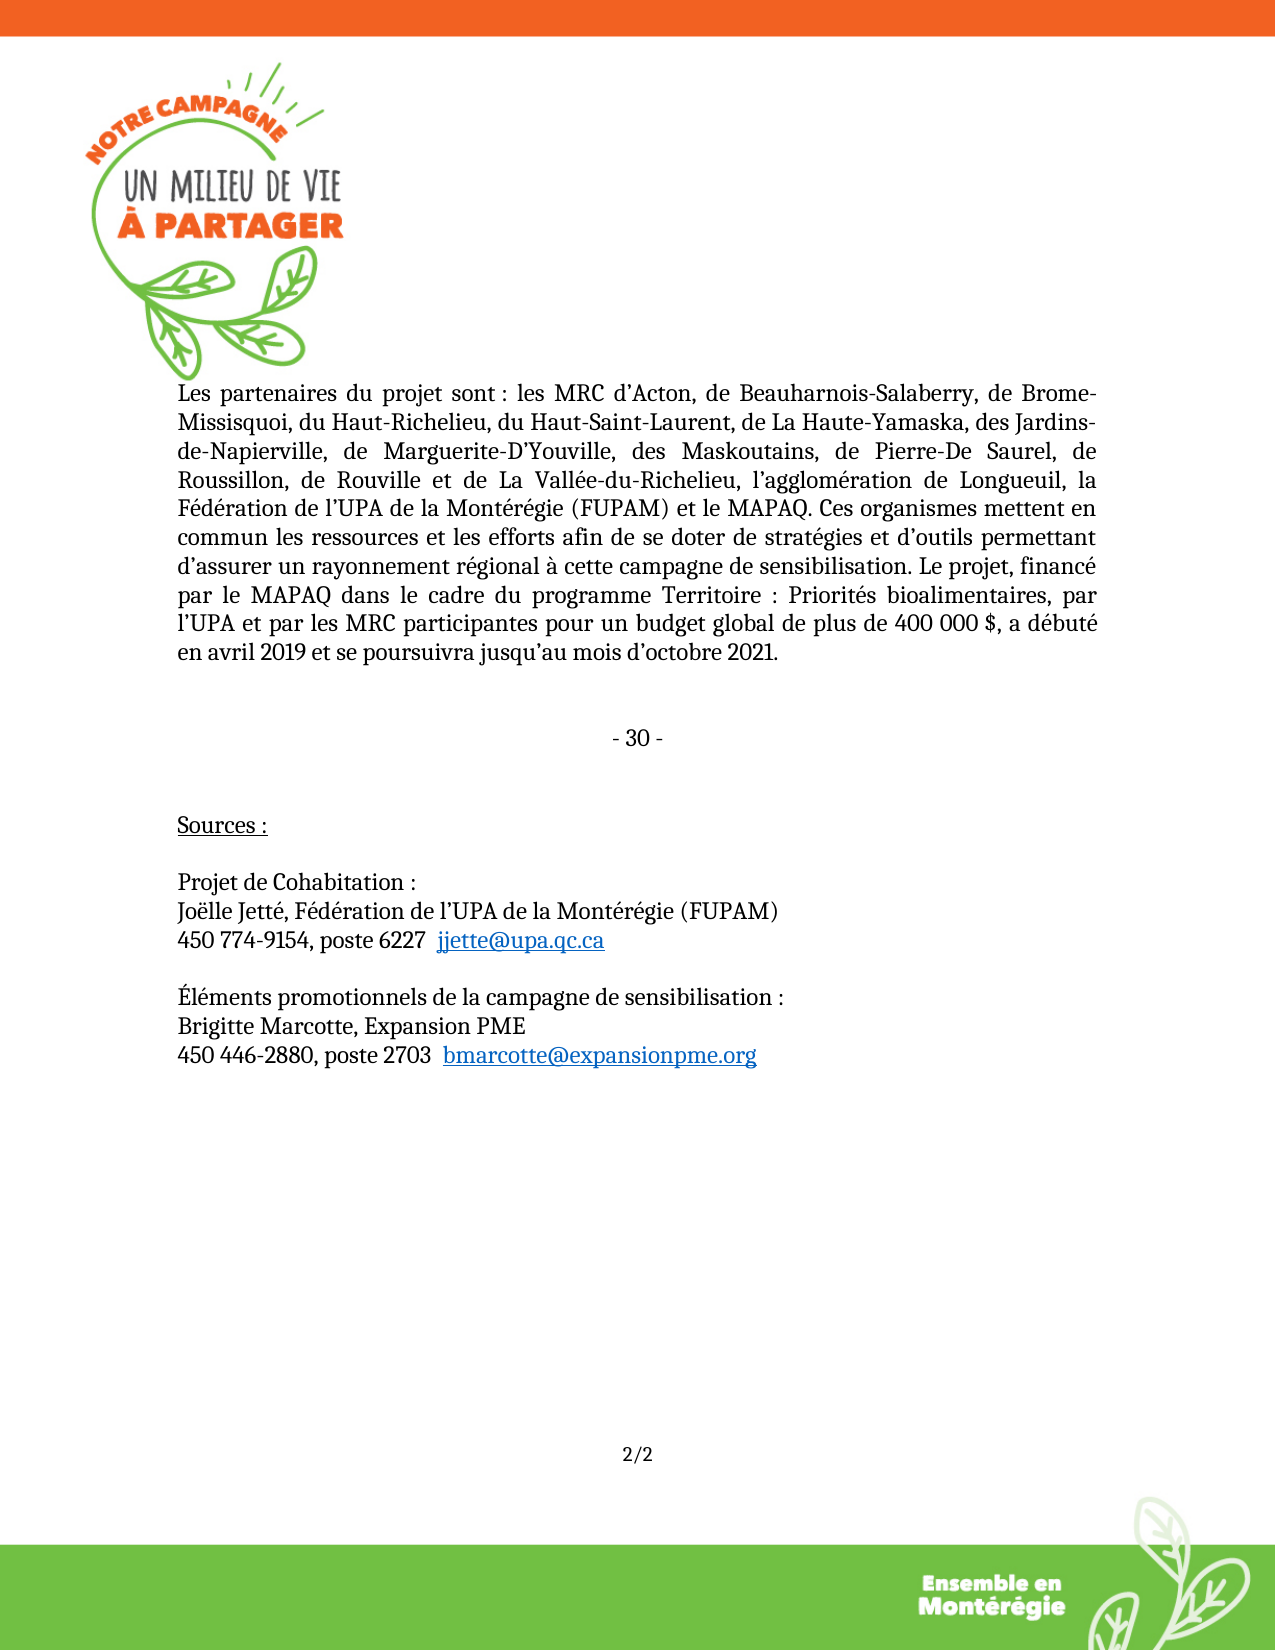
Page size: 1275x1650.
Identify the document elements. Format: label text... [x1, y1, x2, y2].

text Sources : [177, 811, 1098, 839]
text Brigitte Marcotte, Expansion PME [177, 1012, 1098, 1041]
picture [0, 0, 1275, 1650]
text 2/2 [177, 1443, 1098, 1467]
text Les partenaires du projet sont : les MRC d’Acton, de Beauharnois-Salaberry, de Brome-Missisquoi, du Haut-Richelieu, du Haut-Saint-Laurent, de La Haute-Yamaska, des Jardins-de-Napierville, de Marguerite-D’Youville, des Maskoutains, de Pierre-De Saurel, de Roussillon, de Rouville et de La Vallée-du-Richelieu, l’agglomération de Longueuil, la Fédération de l’UPA de la Montérégie (FUPAM) et le MAPAQ. Ces organismes mettent en commun les ressources et les efforts afin de se doter de stratégies et d’outils permettant d’assurer un rayonnement régional à cette campagne de sensibilisation. Le projet, financé par le MAPAQ dans le cadre du programme Territoire : Priorités bioalimentaires, par l’UPA et par les MRC participantes pour un budget global de plus de 400 000 $, a débuté en avril 2019 et se poursuivra jusqu’au mois d’octobre 2021. [177, 379, 1098, 667]
text Éléments promotionnels de la campagne de sensibilisation : [177, 983, 1098, 1012]
text Projet de Cohabitation : [177, 868, 1098, 897]
text 450 774-9154, poste 6227 jjette@upa.qc.ca [177, 926, 1098, 954]
text - 30 - [177, 724, 1098, 753]
text 450 446-2880, poste 2703 bmarcotte@expansionpme.org [177, 1041, 1098, 1069]
text Joëlle Jetté, Fédération de l’UPA de la Montérégie (FUPAM) [177, 897, 1098, 926]
